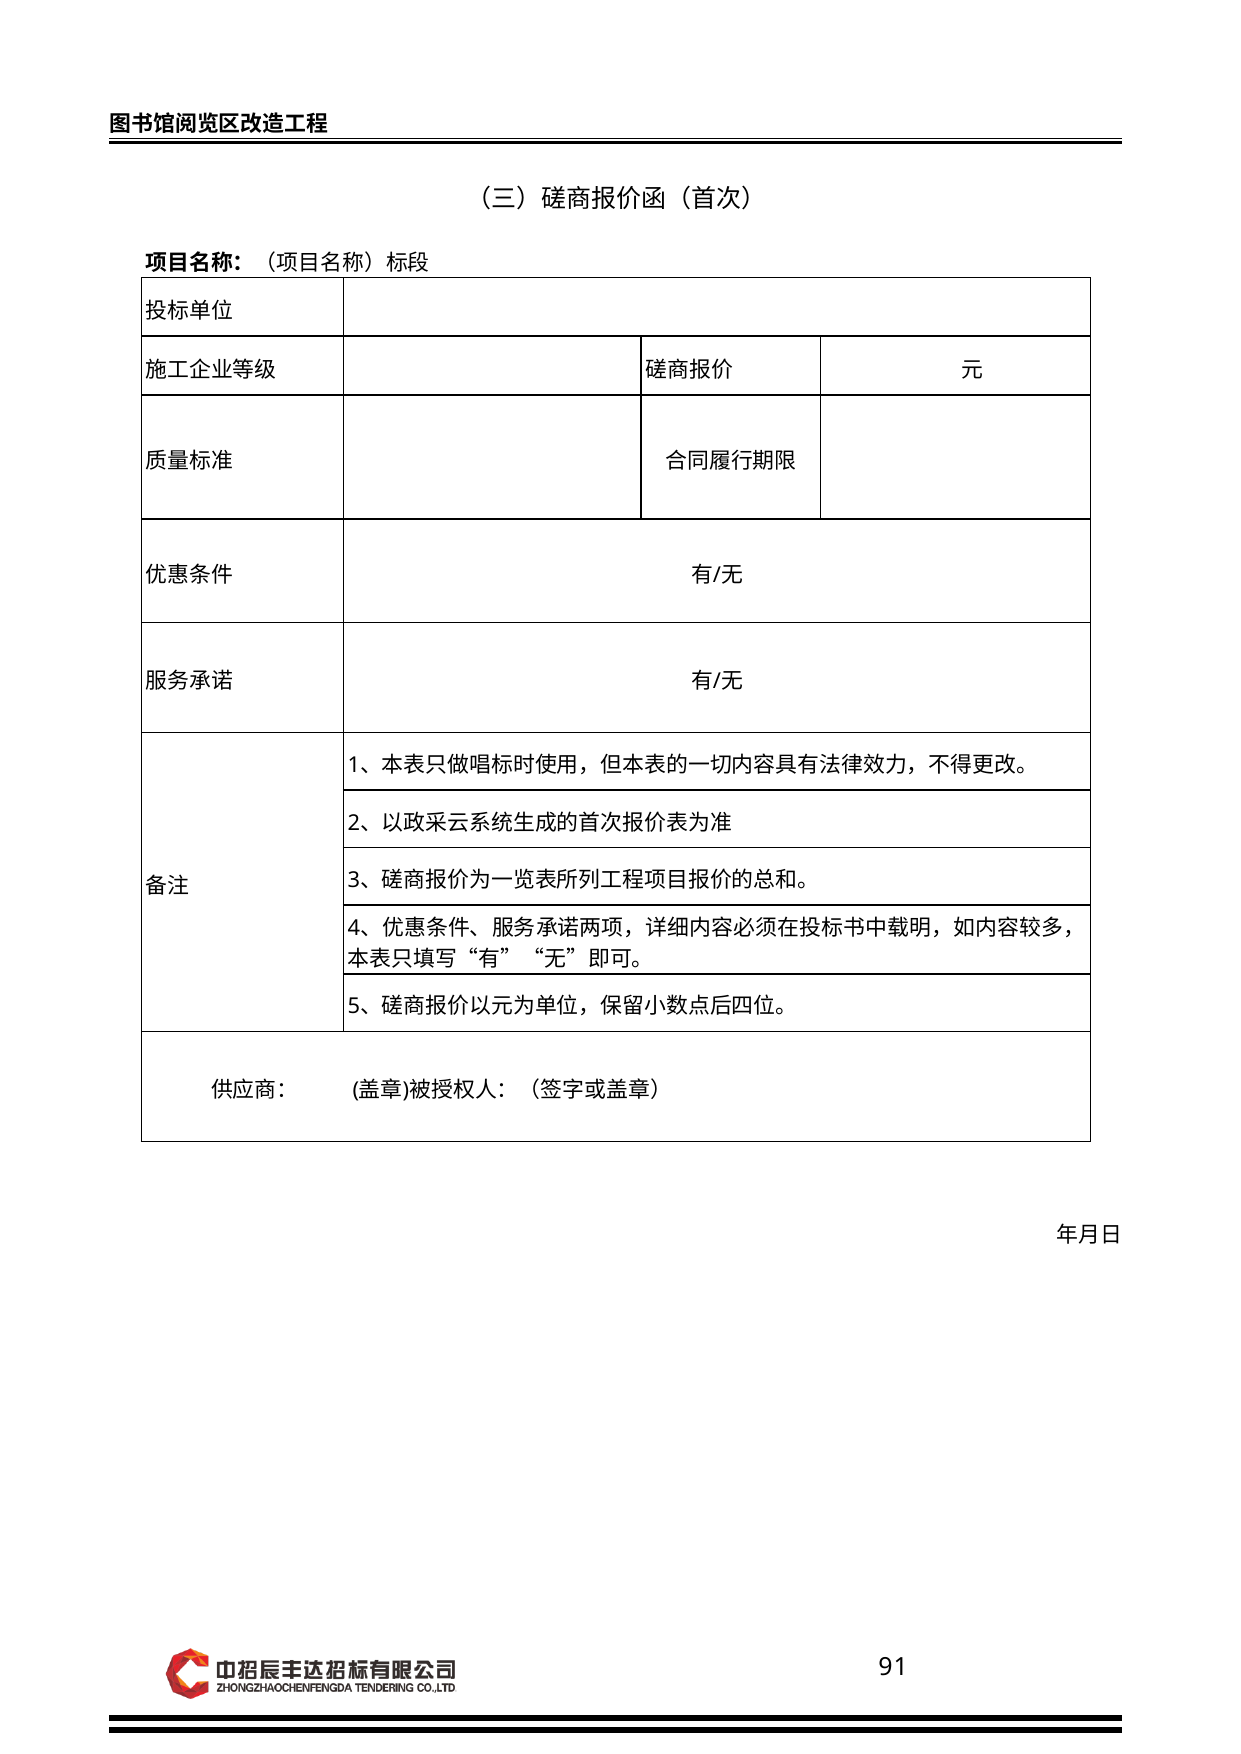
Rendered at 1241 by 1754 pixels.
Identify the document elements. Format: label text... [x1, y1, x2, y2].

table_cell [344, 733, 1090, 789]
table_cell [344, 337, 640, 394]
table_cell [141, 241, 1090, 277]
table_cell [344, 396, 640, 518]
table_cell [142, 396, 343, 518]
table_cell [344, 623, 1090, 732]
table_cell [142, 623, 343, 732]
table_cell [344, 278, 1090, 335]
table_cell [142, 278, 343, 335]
text 年月日 [109, 1217, 1122, 1248]
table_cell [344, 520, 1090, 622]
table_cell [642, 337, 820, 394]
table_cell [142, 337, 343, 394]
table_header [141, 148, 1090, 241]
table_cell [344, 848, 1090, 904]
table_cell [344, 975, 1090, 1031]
picture [165, 1648, 457, 1699]
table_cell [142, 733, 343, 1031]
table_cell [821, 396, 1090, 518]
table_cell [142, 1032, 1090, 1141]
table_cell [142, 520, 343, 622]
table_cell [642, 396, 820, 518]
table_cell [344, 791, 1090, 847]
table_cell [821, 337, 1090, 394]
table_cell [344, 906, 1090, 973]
